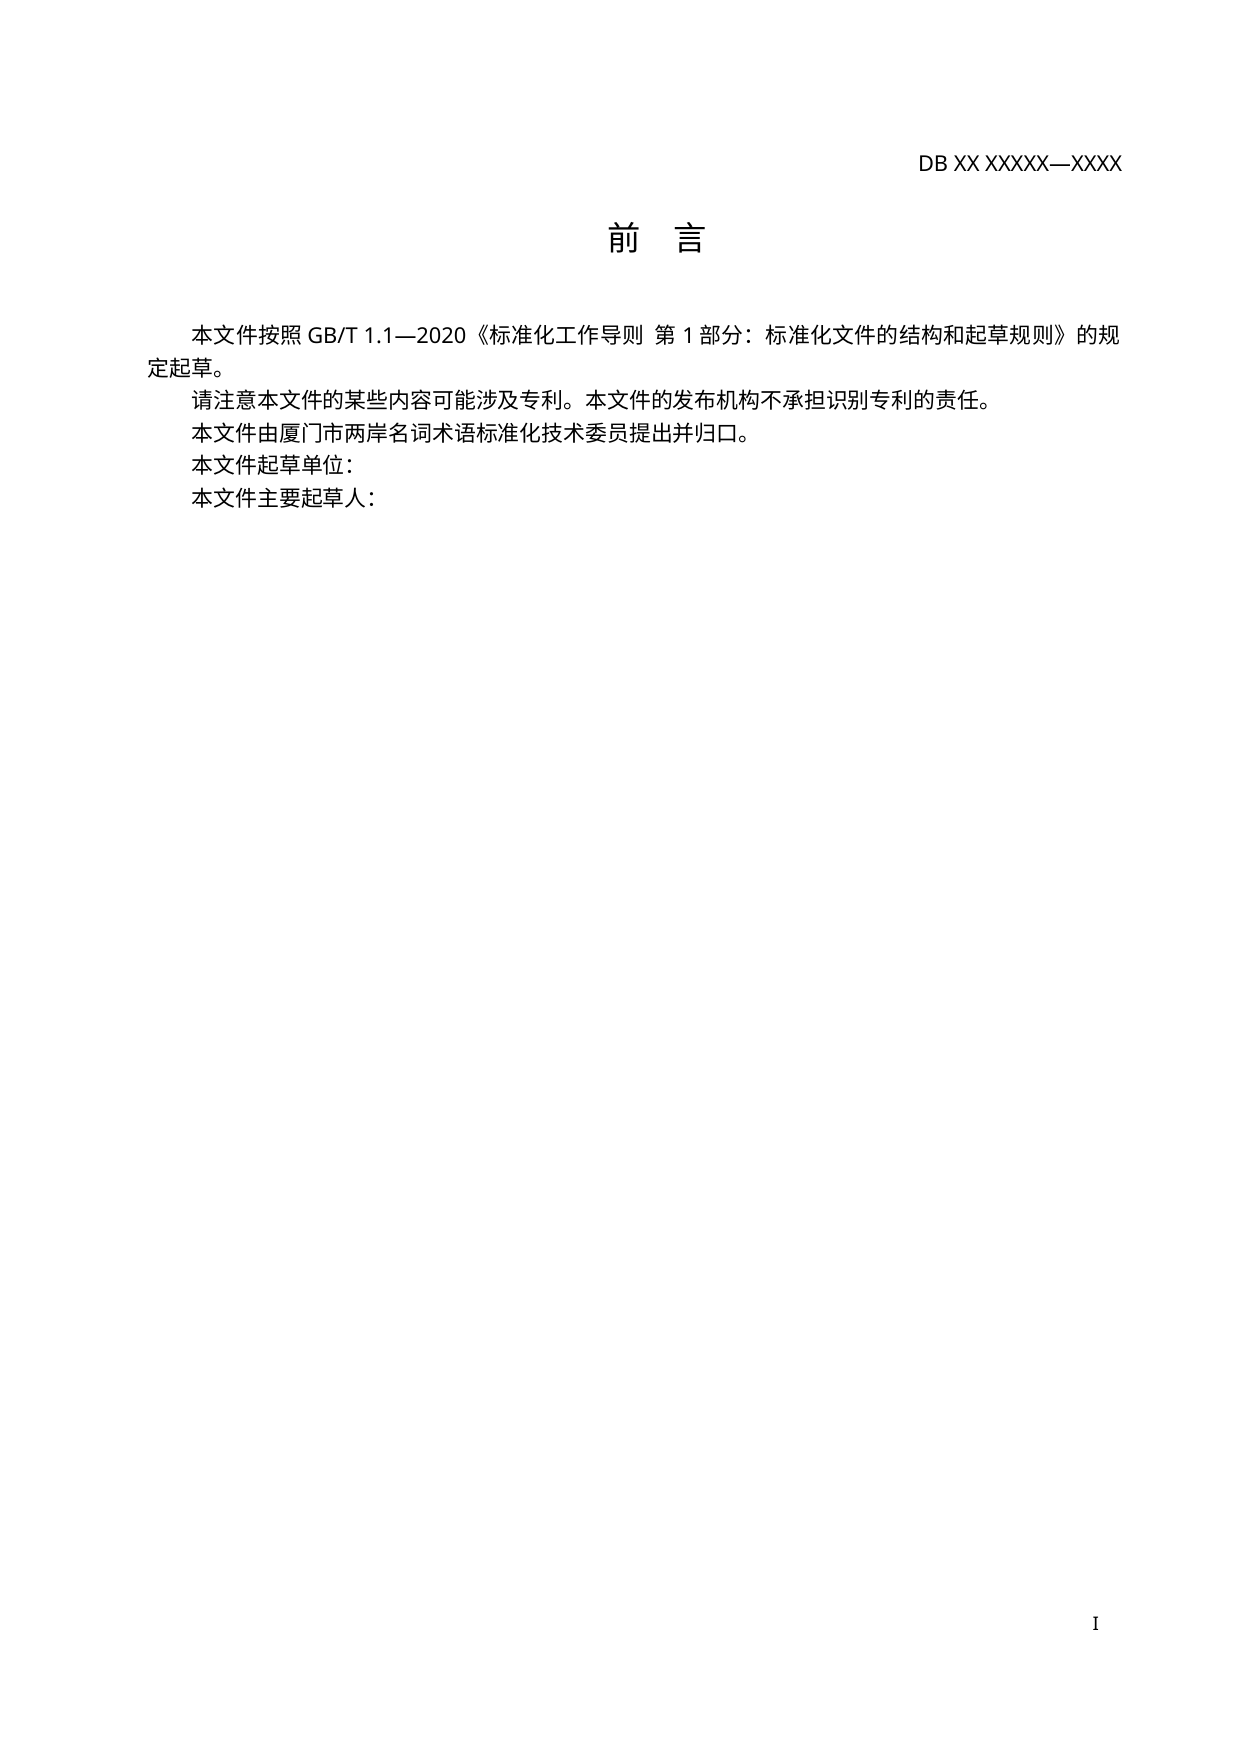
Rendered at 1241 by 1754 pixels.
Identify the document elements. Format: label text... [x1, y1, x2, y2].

text 本文件按照GB/T 1.1—2020《标准化工作导则 第1部分：标准化文件的结构和起草规则》的规定起草。 [148, 318, 1122, 383]
text 本文件由厦门市两岸名词术语标准化技术委员提出并归口。 [148, 415, 1122, 448]
text 本文件主要起草人： [148, 480, 1122, 513]
text 本文件起草单位： [148, 448, 1122, 480]
text 请注意本文件的某些内容可能涉及专利。本文件的发布机构不承担识别专利的责任。 [148, 383, 1122, 415]
text 前言 [148, 204, 1122, 269]
